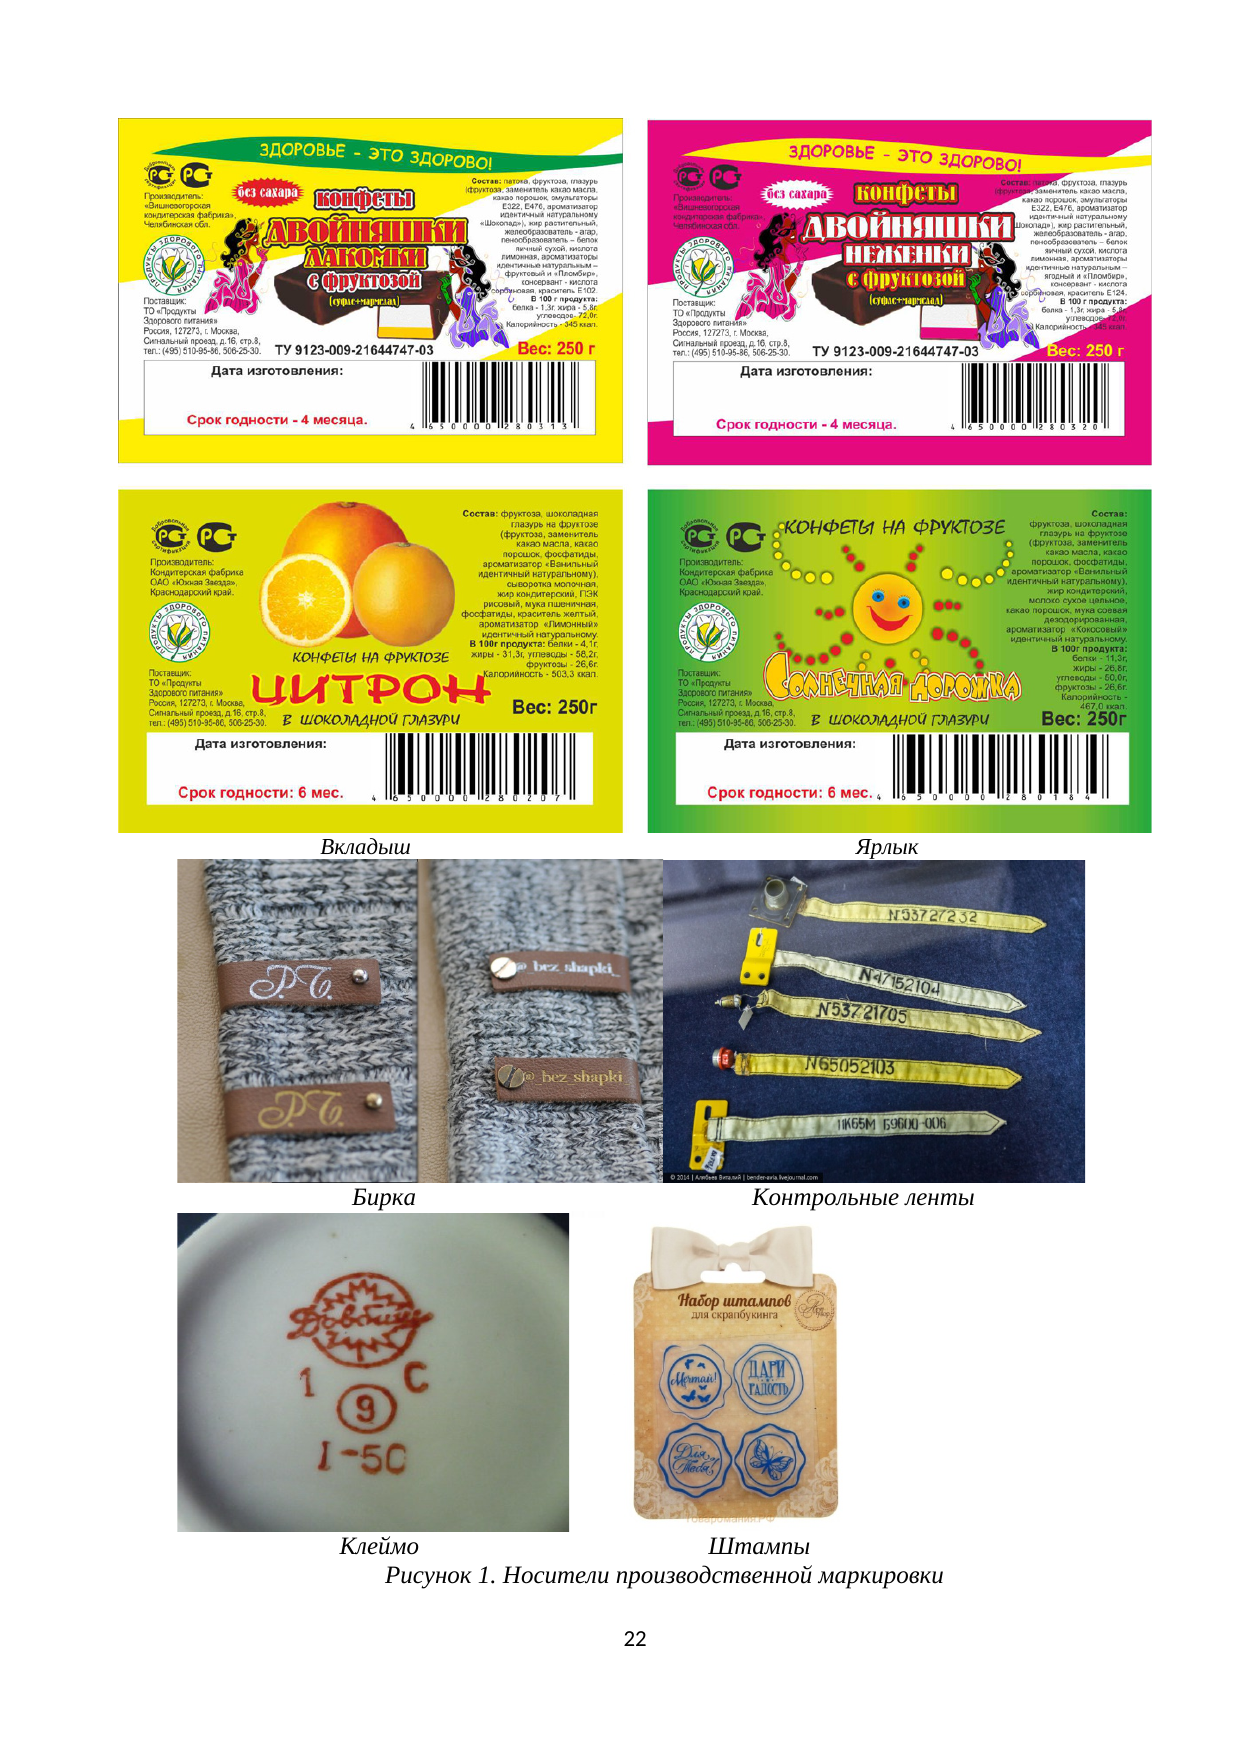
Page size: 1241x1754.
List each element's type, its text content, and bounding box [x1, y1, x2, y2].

text Рисунок 1. Носители производственной маркировки [118, 1560, 1152, 1589]
picture [177, 1211, 890, 1532]
text Вкладыш Ярлык [118, 833, 1152, 859]
text Бирка Контрольные ленты [118, 1182, 1152, 1211]
picture [118, 118, 1152, 833]
picture [177, 859, 1085, 1183]
text Клеймо Штампы [118, 1531, 1152, 1560]
